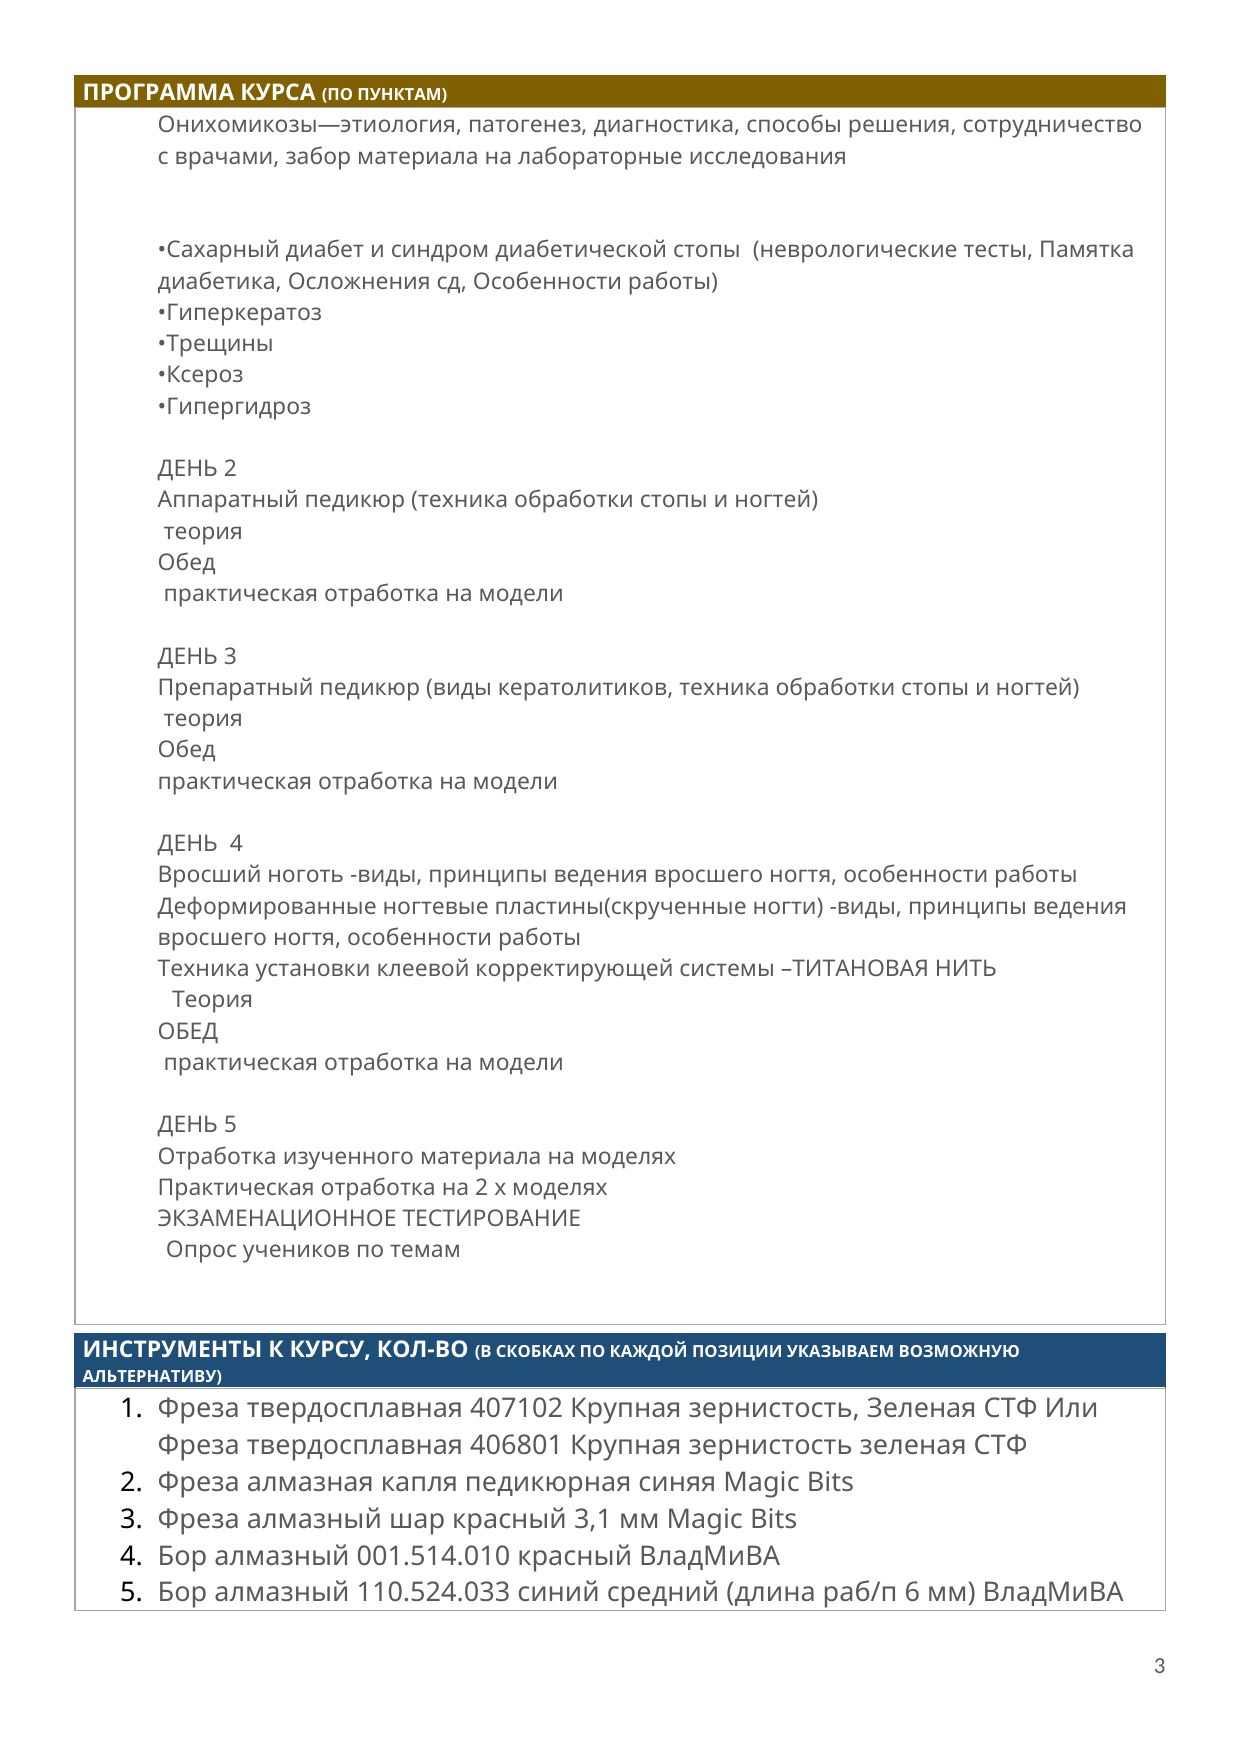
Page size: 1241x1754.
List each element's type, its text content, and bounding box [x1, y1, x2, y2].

table_header Инструменты к курсу, кол-во (в скобках по каждой позиции указываем возможную альтернативу) [76, 1334, 1165, 1387]
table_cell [76, 108, 1165, 1324]
table_header Программа курса (по пунктам) [76, 76, 1165, 107]
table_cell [76, 1389, 1165, 1610]
